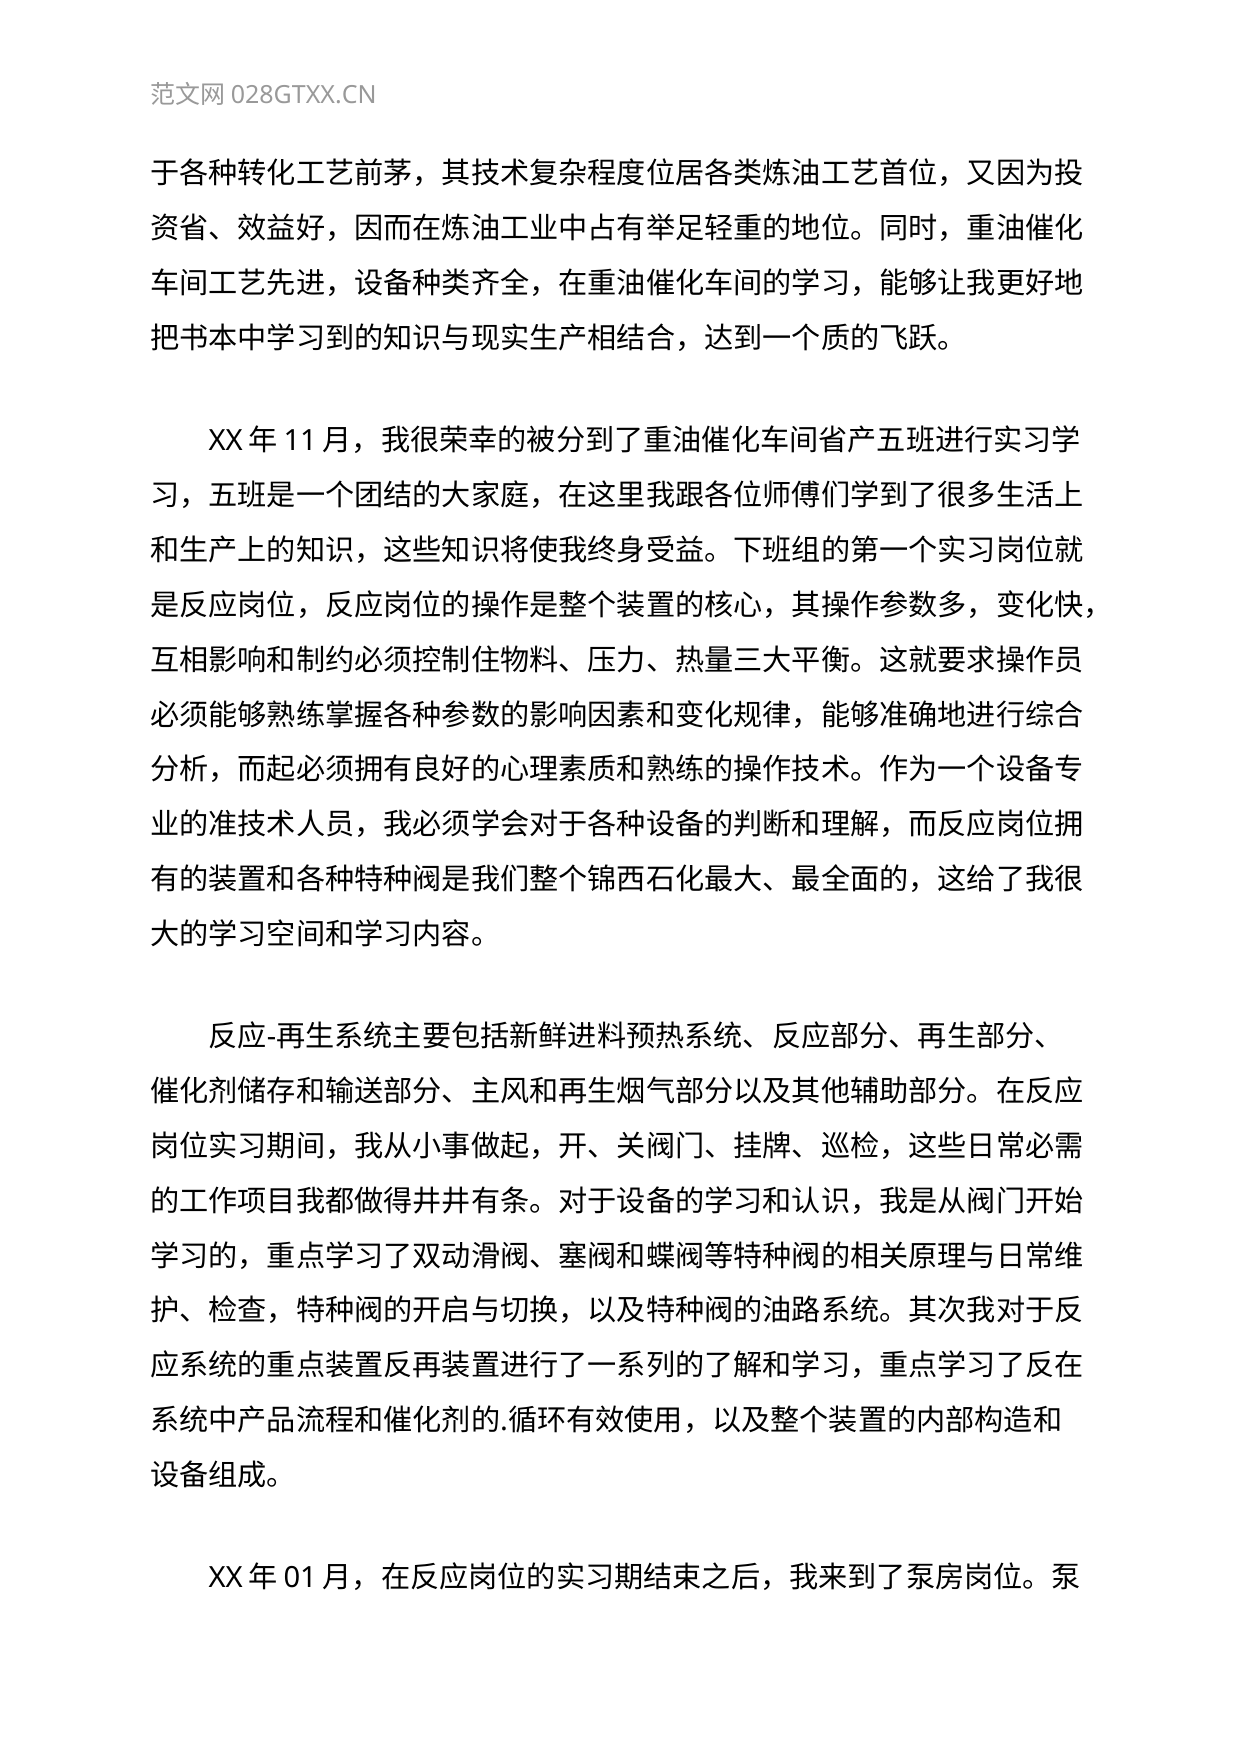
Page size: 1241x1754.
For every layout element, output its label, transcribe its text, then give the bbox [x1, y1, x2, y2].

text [150, 150, 1090, 357]
text 反应-再生系统主要包括新鲜进料预热系统、反应部分、再生部分、催化剂储存和输送部分、主风和再生烟气部分以及其他辅助部分。在反应岗位实习期间，我从小事做起，开、关阀门、挂牌、巡检，这些日常必需的工作项目我都做得井井有条。对于设备的学习和认识，我是从阀门开始学习的，重点学习了双动滑阀、塞阀和蝶阀等特种阀的相关原理与日常维护、检查，特种阀的开启与切换，以及特种阀的油路系统。其次我对于反应系统的重点装置反再装置进行了一系列的了解和学习，重点学习了反在系统中产品流程和催化剂的.循环有效使用，以及整个装置的内部构造和设备组成。 [150, 1012, 1090, 1494]
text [150, 1553, 1090, 1596]
text XX年11月，我很荣幸的被分到了重油催化车间省产五班进行实习学习，五班是一个团结的大家庭，在这里我跟各位师傅们学到了很多生活上和生产上的知识，这些知识将使我终身受益。下班组的第一个实习岗位就是反应岗位，反应岗位的操作是整个装置的核心，其操作参数多，变化快，互相影响和制约必须控制住物料、压力、热量三大平衡。这就要求操作员必须能够熟练掌握各种参数的影响因素和变化规律，能够准确地进行综合分析，而起必须拥有良好的心理素质和熟练的操作技术。作为一个设备专业的准技术人员，我必须学会对于各种设备的判断和理解，而反应岗位拥有的装置和各种特种阀是我们整个锦西石化最大、最全面的，这给了我很大的学习空间和学习内容。 [150, 416, 1090, 953]
